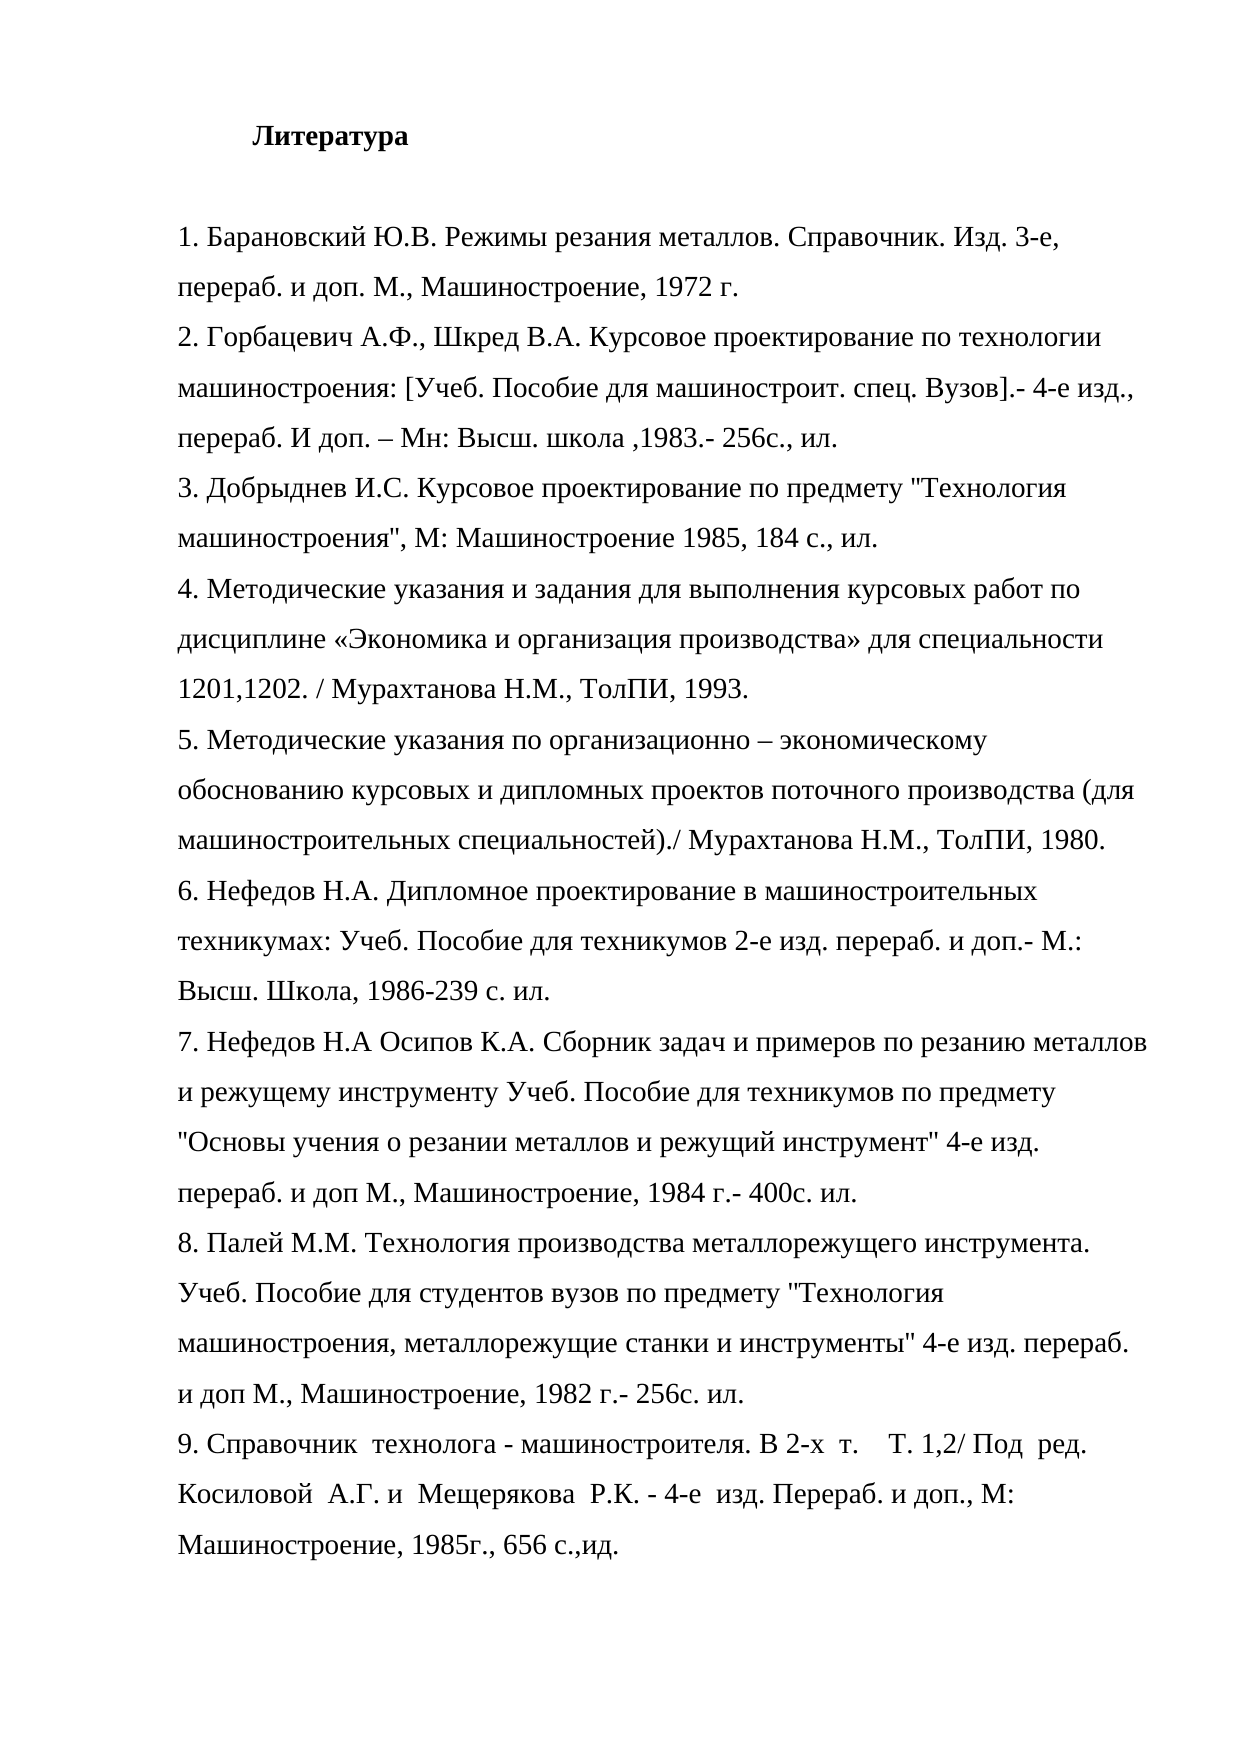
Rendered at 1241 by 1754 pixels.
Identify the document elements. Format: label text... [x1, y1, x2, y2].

text 1. Барановский Ю.В. Режимы резания металлов. Справочник. Изд. 3-е, перераб. и доп. М., Машиностроение, 1972 г. [177, 219, 1152, 303]
text 3. Добрыднев И.С. Курсовое проектирование по предмету ''Технология машиностроения'', М: Машиностроение 1985, 184 с., ил. [177, 470, 1152, 554]
text 4. Методические указания и задания для выполнения курсовых работ по дисциплине «Экономика и организация производства» для специальности 1201,1202. / Мурахтанова Н.М., ТолПИ, 1993. [177, 571, 1152, 705]
text 7. Нефедов Н.А Осипов К.А. Сборник задач и примеров по резанию металлов и режущему инструменту Учеб. Пособие для техникумов по предмету ''Основы учения о резании металлов и режущий инструмент'' 4-е изд. перераб. и доп М., Машиностроение, 1984 г.- 400с. ил. [177, 1024, 1152, 1208]
text 2. Горбацевич А.Ф., Шкред В.А. Курсовое проектирование по технологии машиностроения: [Учеб. Пособие для машиностроит. спец. Вузов].- 4-е изд., перераб. И доп. – Мн: Высш. школа ,1983.- 256с., ил. [177, 319, 1152, 453]
text 6. Нефедов Н.А. Дипломное проектирование в машиностроительных техникумах: Учеб. Пособие для техникумов 2-е изд. перераб. и доп.- М.: Высш. Школа, 1986-239 с. ил. [177, 873, 1152, 1007]
text 9. Справочник технолога - машиностроителя. В 2-х т. Т. 1,2/ Под ред. Косиловой А.Г. и Мещерякова Р.К. - 4-е изд. Перераб. и доп., М: Машиностроение, 1985г., 656 с.,ид. [177, 1426, 1152, 1560]
text Литература [177, 118, 1152, 152]
text 8. Палей М.М. Технология производства металлорежущего инструмента. Учеб. Пособие для студентов вузов по предмету ''Технология машиностроения, металлорежущие станки и инструменты'' 4-е изд. перераб. и доп М., Машиностроение, 1982 г.- 256с. ил. [177, 1225, 1152, 1409]
text 5. Методические указания по организационно – экономическому обоснованию курсовых и дипломных проектов поточного производства (для машиностроительных специальностей)./ Мурахтанова Н.М., ТолПИ, 1980. [177, 722, 1152, 856]
